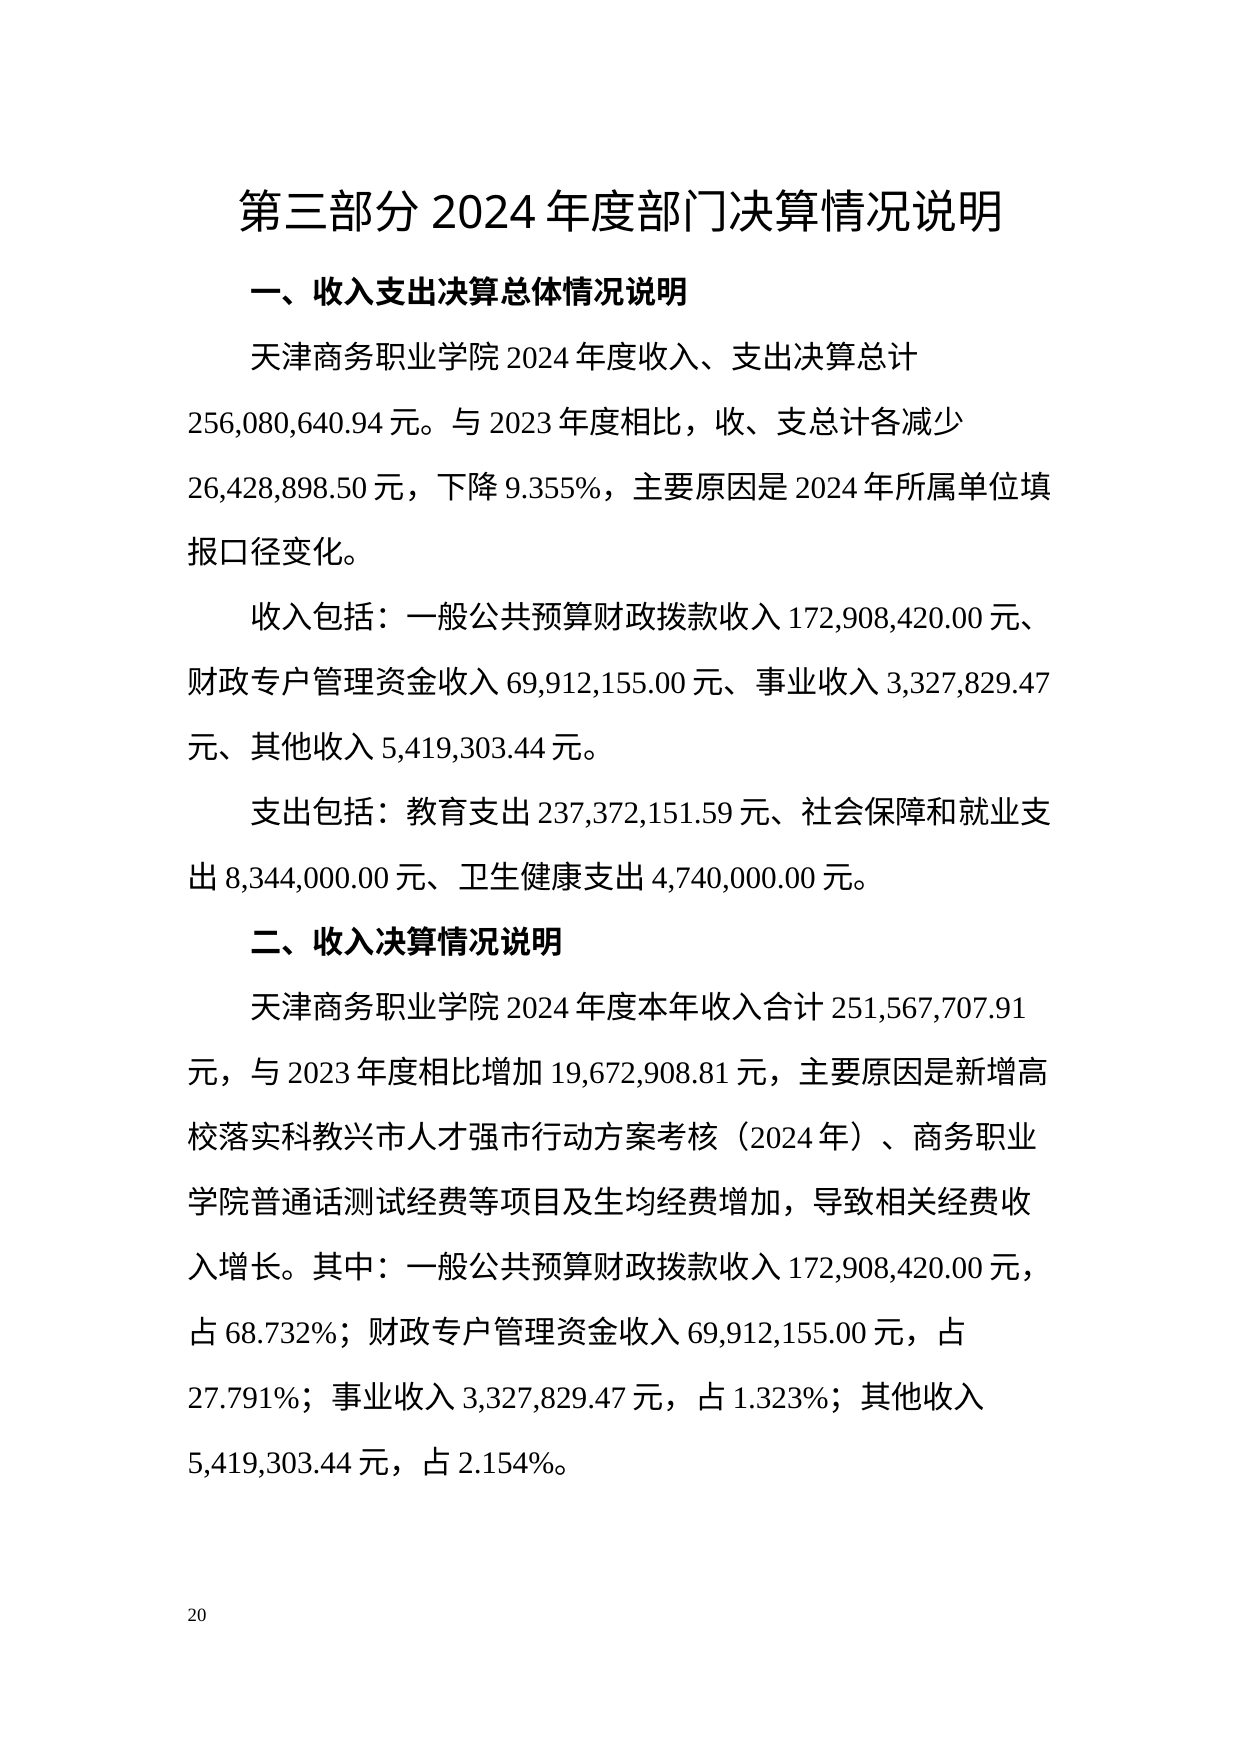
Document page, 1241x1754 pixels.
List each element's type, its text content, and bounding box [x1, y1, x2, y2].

subtitle 第三部分 2024年度部门决算情况说明 [187, 160, 1053, 258]
subtitle 二、收入决算情况说明 [187, 908, 1053, 973]
text 收入包括：一般公共预算财政拨款收入172,908,420.00元、财政专户管理资金收入69,912,155.00元、事业收入3,327,829.47元、其他收入5,419,303.44元。 [187, 583, 1053, 778]
text 天津商务职业学院2024年度本年收入合计251,567,707.91元，与2023年度相比增加19,672,908.81元，主要原因是新增高校落实科教兴市人才强市行动方案考核（2024年）、商务职业学院普通话测试经费等项目及生均经费增加，导致相关经费收入增长。其中：一般公共预算财政拨款收入172,908,420.00元，占68.732%；财政专户管理资金收入69,912,155.00元，占27.791%；事业收入3,327,829.47元，占1.323%；其他收入5,419,303.44元，占2.154%。 [187, 973, 1053, 1493]
text 天津商务职业学院2024年度收入、支出决算总计256,080,640.94元。与2023年度相比，收、支总计各减少26,428,898.50元，下降9.355%，主要原因是2024年所属单位填报口径变化。 [187, 323, 1053, 583]
subtitle 一、收入支出决算总体情况说明 [187, 258, 1053, 323]
text 支出包括：教育支出237,372,151.59元、社会保障和就业支出8,344,000.00元、卫生健康支出4,740,000.00元。 [187, 778, 1053, 908]
